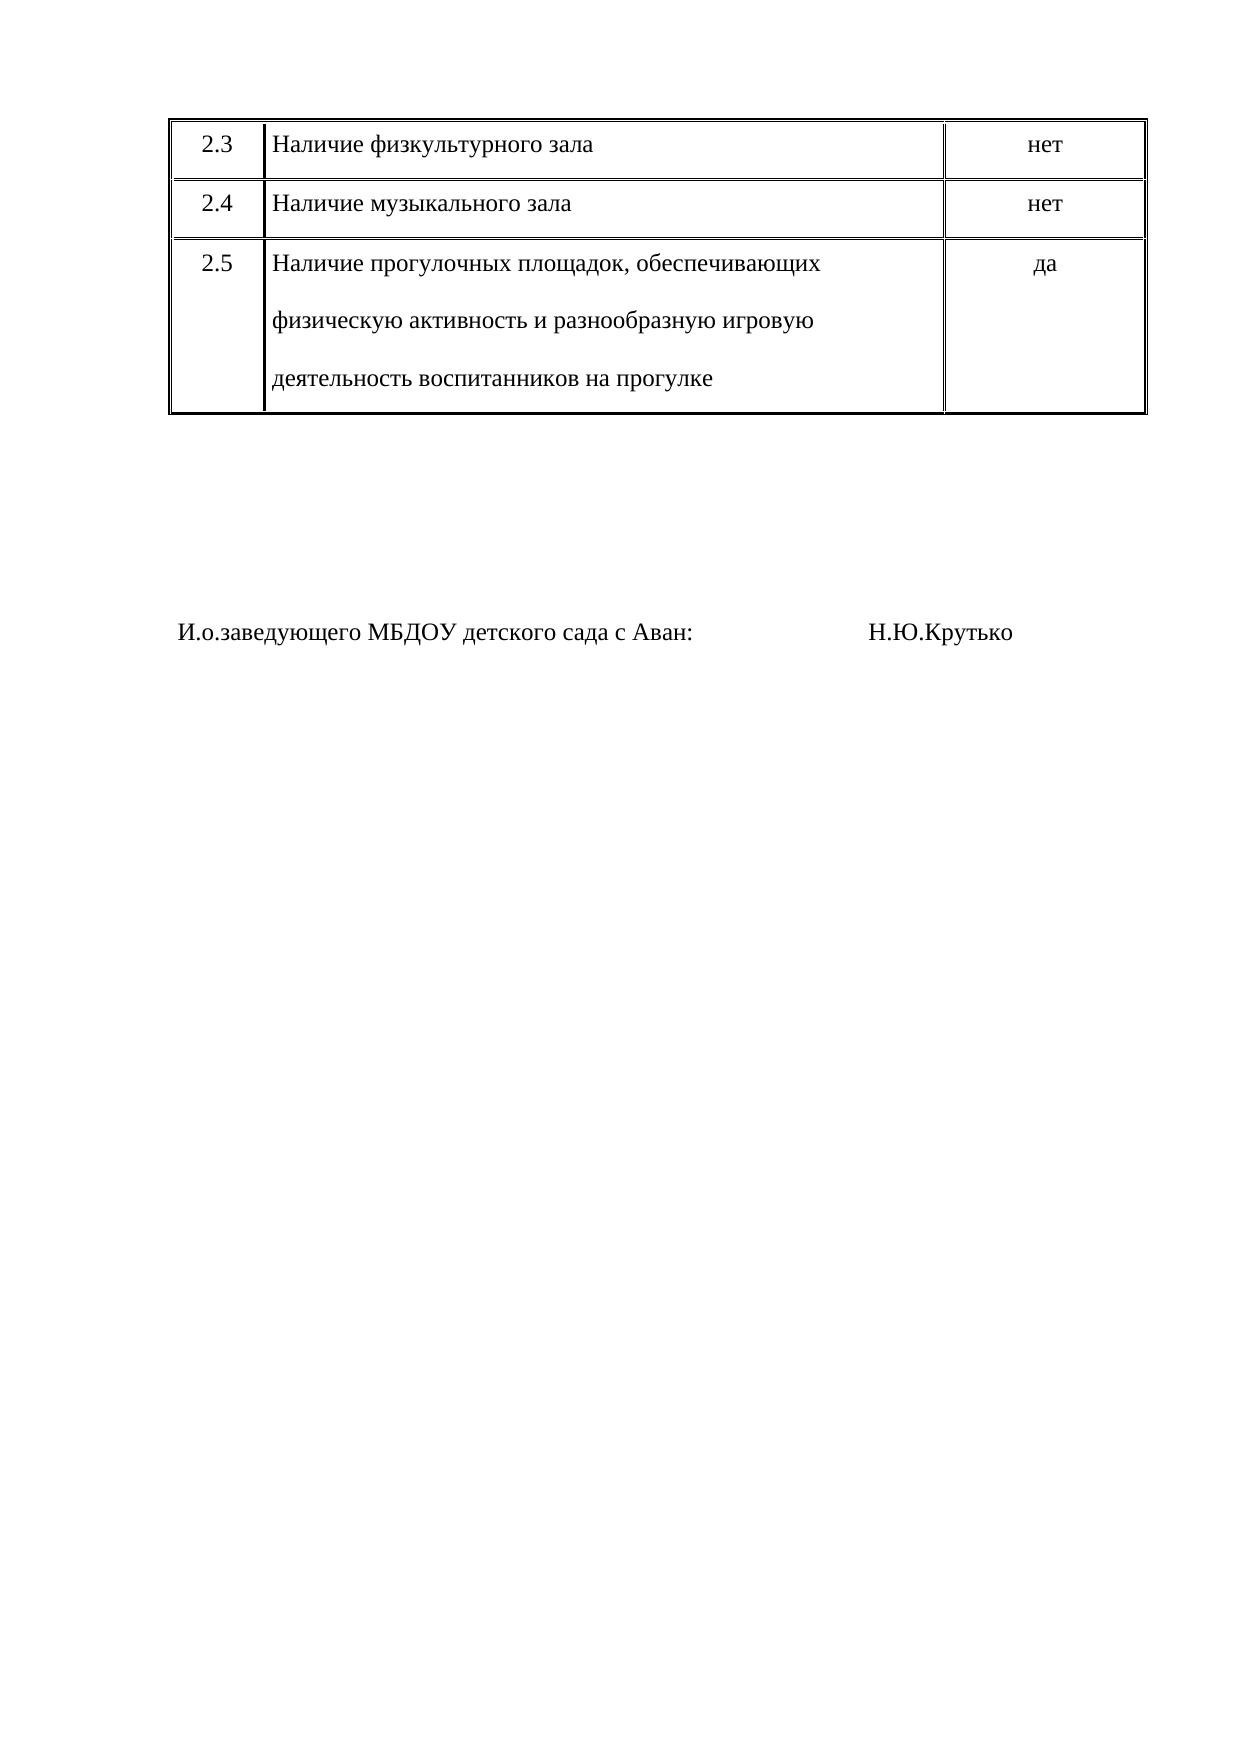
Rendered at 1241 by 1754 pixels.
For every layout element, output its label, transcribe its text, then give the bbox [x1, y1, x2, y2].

table_cell Наличие прогулочных площадок, обеспечивающих физическую активность и разнообразную игровую деятельность воспитанников на прогулке [264, 240, 944, 412]
table_cell да [945, 237, 1146, 412]
table_cell 2.4 [172, 178, 263, 237]
table_cell Наличие физкультурного зала [264, 122, 944, 177]
text И.о.заведующего МБДОУ детского сада с Аван: Н.Ю.Крутько [177, 617, 1152, 645]
table_cell нет [946, 178, 1145, 237]
table_cell 2.5 [170, 237, 264, 412]
table_cell 2.3 [172, 122, 264, 177]
table_cell нет [945, 122, 1144, 177]
table_cell Наличие музыкального зала [266, 181, 943, 237]
